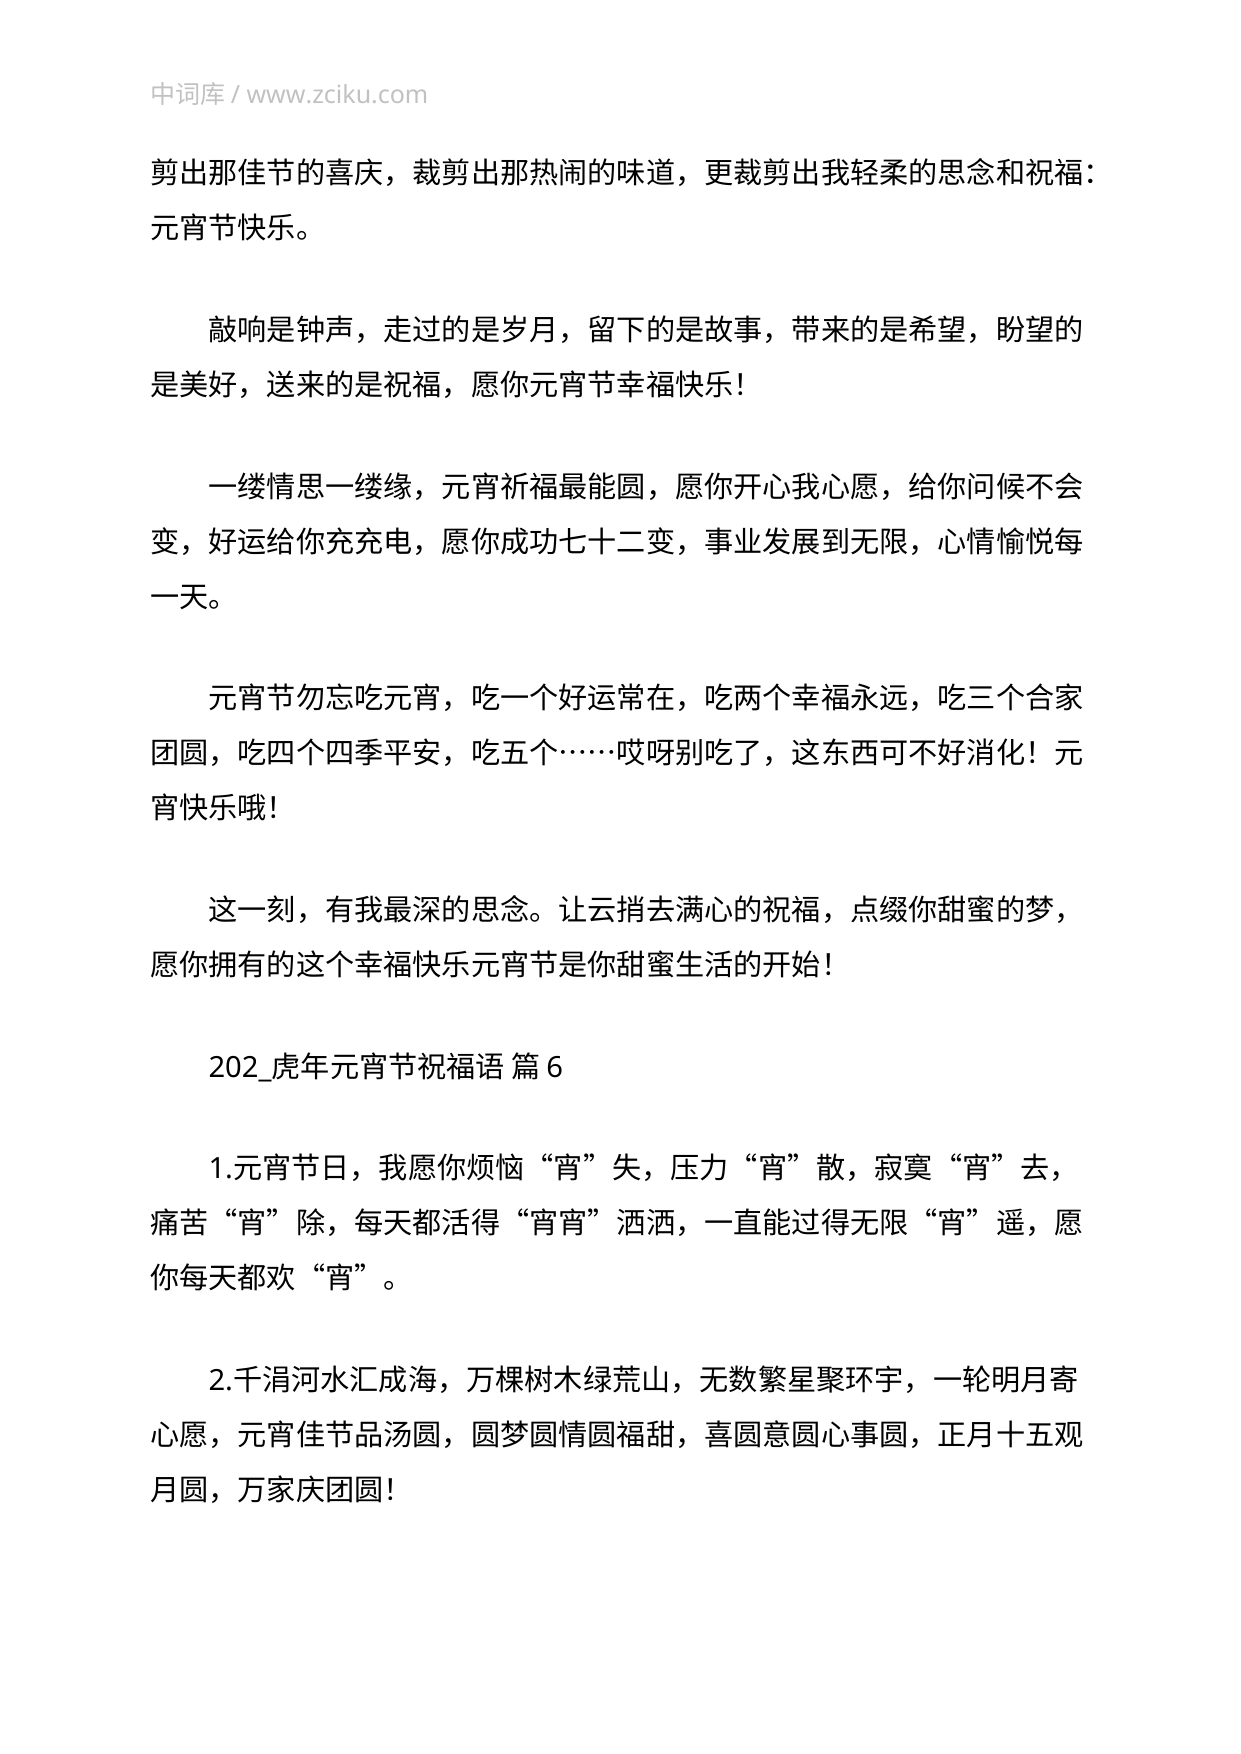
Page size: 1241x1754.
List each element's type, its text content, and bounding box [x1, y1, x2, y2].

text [150, 150, 1090, 247]
text 202_虎年元宵节祝福语 篇6 [150, 1043, 1090, 1086]
text 元宵节勿忘吃元宵，吃一个好运常在，吃两个幸福永远，吃三个合家团圆，吃四个四季平安，吃五个……哎呀别吃了，这东西可不好消化！元宵快乐哦！ [150, 675, 1090, 827]
text 敲响是钟声，走过的是岁月，留下的是故事，带来的是希望，盼望的是美好，送来的是祝福，愿你元宵节幸福快乐！ [150, 307, 1090, 404]
text 一缕情思一缕缘，元宵祈福最能圆，愿你开心我心愿，给你问候不会变，好运给你充充电，愿你成功七十二变，事业发展到无限，心情愉悦每一天。 [150, 463, 1090, 615]
text 1.元宵节日，我愿你烦恼“宵”失，压力“宵”散，寂寞“宵”去，痛苦“宵”除，每天都活得“宵宵”洒洒，一直能过得无限“宵”遥，愿你每天都欢“宵”。 [150, 1145, 1090, 1297]
text 这一刻，有我最深的思念。让云捎去满心的祝福，点缀你甜蜜的梦，愿你拥有的这个幸福快乐元宵节是你甜蜜生活的开始！ [150, 886, 1090, 984]
text 2.千涓河水汇成海，万棵树木绿荒山，无数繁星聚环宇，一轮明月寄心愿，元宵佳节品汤圆，圆梦圆情圆福甜，喜圆意圆心事圆，正月十五观月圆，万家庆团圆！ [150, 1357, 1090, 1509]
